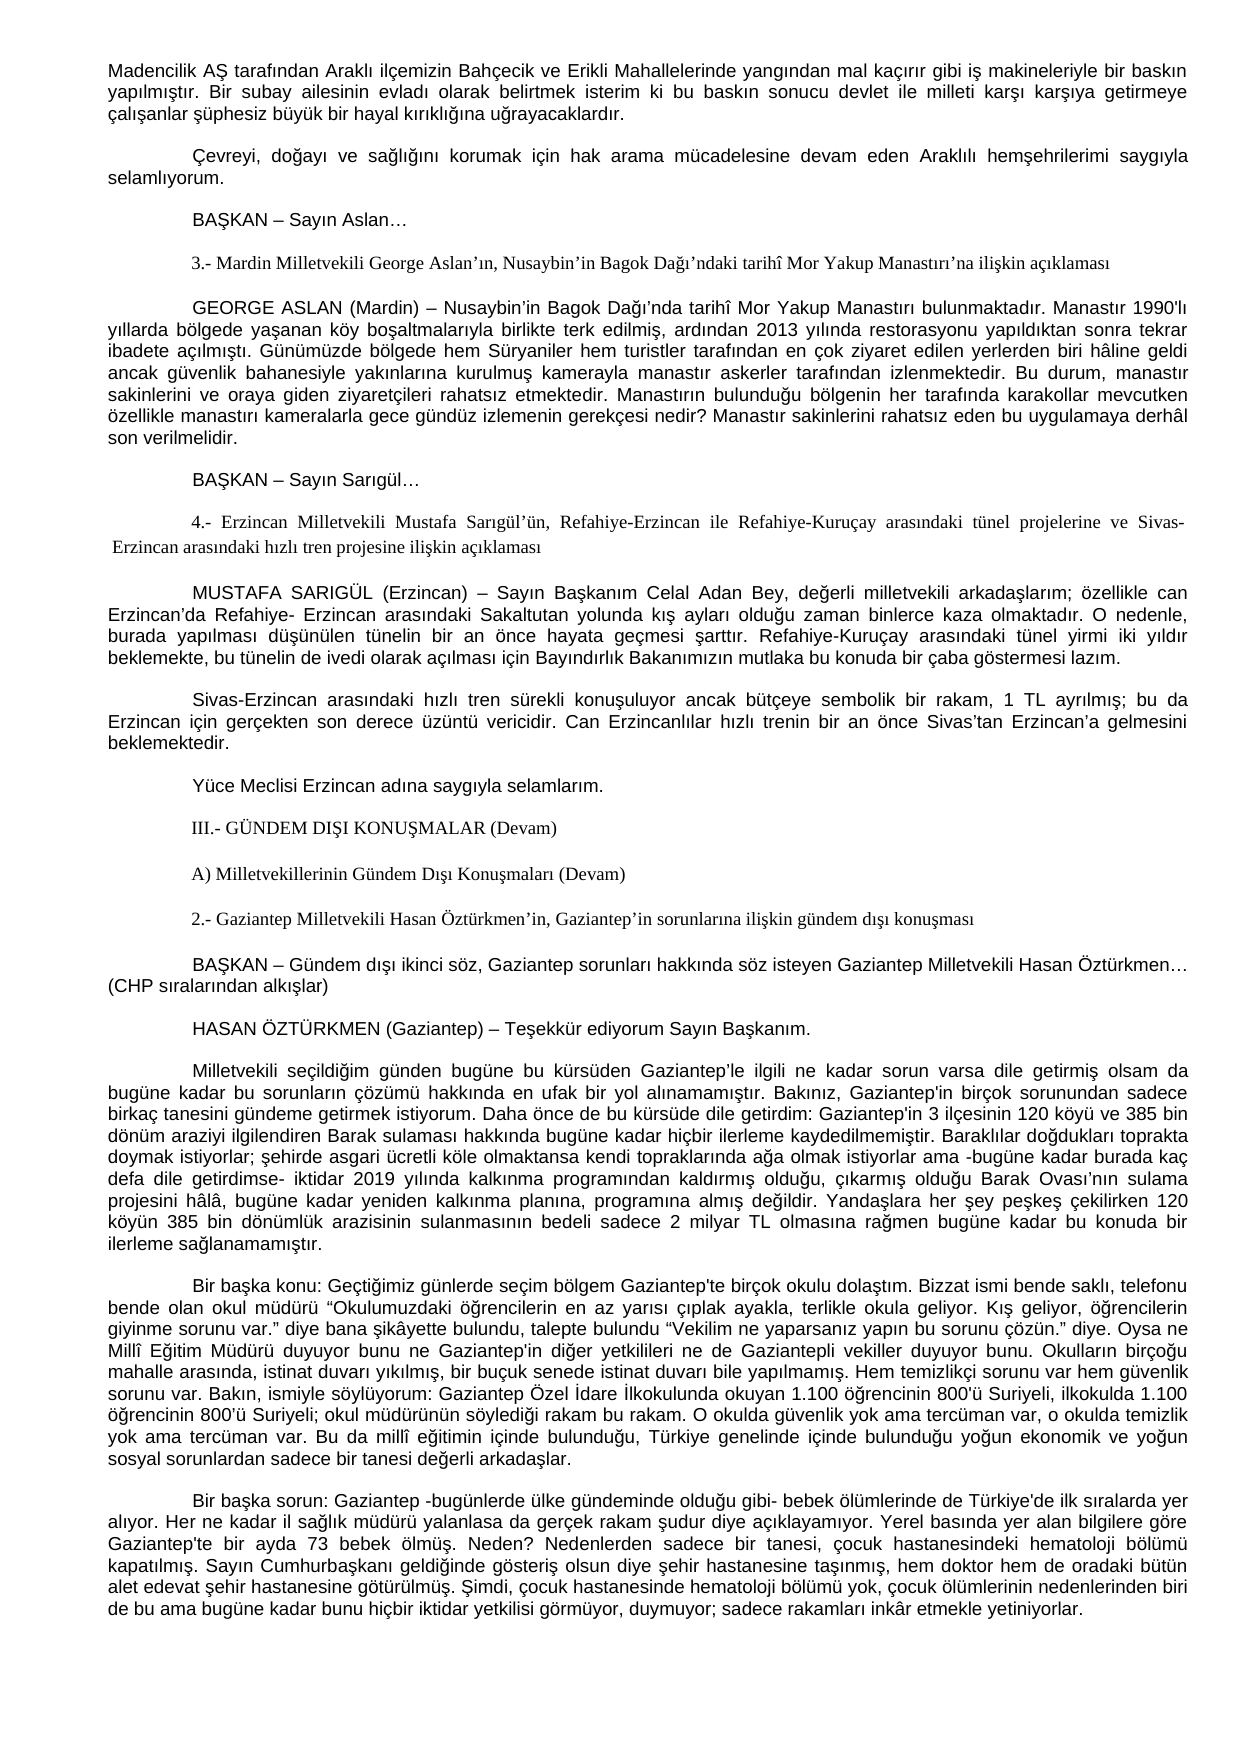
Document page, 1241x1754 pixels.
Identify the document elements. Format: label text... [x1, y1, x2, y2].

text BAŞKAN – Gündem dışı ikinci söz, Gaziantep sorunları hakkında söz isteyen Gaziantep Milletvekili Hasan Öztürkmen… (CHP sıralarından alkışlar) [108, 954, 1189, 997]
text Milletvekili seçildiğim günden bugüne bu kürsüden Gaziantep’le ilgili ne kadar sorun varsa dile getirmiş olsam da bugüne kadar bu sorunların çözümü hakkında en ufak bir yol alınamamıştır. Bakınız, Gaziantep'in birçok sorunundan sadece birkaç tanesini gündeme getirmek istiyorum. Daha önce de bu kürsüde dile getirdim: Gaziantep'in 3 ilçesinin 120 köyü ve 385 bin dönüm araziyi ilgilendiren Barak sulaması hakkında bugüne kadar hiçbir ilerleme kaydedilmemiştir. Baraklılar doğdukları toprakta doymak istiyorlar; şehirde asgari ücretli köle olmaktansa kendi topraklarında ağa olmak istiyorlar ama -bugüne kadar burada kaç defa dile getirdimse- iktidar 2019 yılında kalkınma programından kaldırmış olduğu, çıkarmış olduğu Barak Ovası’nın sulama projesini hâlâ, bugüne kadar yeniden kalkınma planına, programına almış değildir. Yandaşlara her şey peşkeş çekilirken 120 köyün 385 bin dönümlük arazisinin sulanmasının bedeli sadece 2 milyar TL olmasına rağmen bugüne kadar bu konuda bir ilerleme sağlanamamıştır. [108, 1060, 1189, 1254]
text A) Milletvekillerinin Gündem Dışı Konuşmaları (Devam) [112, 862, 1187, 884]
text GEORGE ASLAN (Mardin) – Nusaybin’in Bagok Dağı’nda tarihî Mor Yakup Manastırı bulunmaktadır. Manastır 1990'lı yıllarda bölgede yaşanan köy boşaltmalarıyla birlikte terk edilmiş, ardından 2013 yılında restorasyonu yapıldıktan sonra tekrar ibadete açılmıştı. Günümüzde bölgede hem Süryaniler hem turistler tarafından en çok ziyaret edilen yerlerden biri hâline geldi ancak güvenlik bahanesiyle yakınlarına kurulmuş kamerayla manastır askerler tarafından izlenmektedir. Bu durum, manastır sakinlerini ve oraya giden ziyaretçileri rahatsız etmektedir. Manastırın bulunduğu bölgenin her tarafında karakollar mevcutken özellikle manastırı kameralarla gece gündüz izlemenin gerekçesi nedir? Manastır sakinlerini rahatsız eden bu uygulamaya derhâl son verilmelidir. [108, 297, 1189, 448]
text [108, 60, 1189, 124]
text 3.- Mardin Milletvekili George Aslan’ın, Nusaybin’in Bagok Dağı’ndaki tarihî Mor Yakup Manastırı’na ilişkin açıklaması [112, 252, 1187, 273]
text 4.- Erzincan Milletvekili Mustafa Sarıgül’ün, Refahiye-Erzincan ile Refahiye-Kuruçay arasındaki tünel projelerine ve Sivas-Erzincan arasındaki hızlı tren projesine ilişkin açıklaması [112, 511, 1187, 558]
text BAŞKAN – Sayın Sarıgül… [108, 469, 1189, 491]
text HASAN ÖZTÜRKMEN (Gaziantep) – Teşekkür ediyorum Sayın Başkanım. [108, 1018, 1189, 1039]
text Bir başka sorun: Gaziantep -bugünlerde ülke gündeminde olduğu gibi- bebek ölümlerinde de Türkiye'de ilk sıralarda yer alıyor. Her ne kadar il sağlık müdürü yalanlasa da gerçek rakam şudur diye açıklayamıyor. Yerel basında yer alan bilgilere göre Gaziantep'te bir ayda 73 bebek ölmüş. Neden? Nedenlerden sadece bir tanesi, çocuk hastanesindeki hematoloji bölümü kapatılmış. Sayın Cumhurbaşkanı geldiğinde gösteriş olsun diye şehir hastanesine taşınmış, hem doktor hem de oradaki bütün alet edevat şehir hastanesine götürülmüş. Şimdi, çocuk hastanesinde hematoloji bölümü yok, çocuk ölümlerinin nedenlerinden biri de bu ama bugüne kadar bunu hiçbir iktidar yetkilisi görmüyor, duymuyor; sadece rakamları inkâr etmekle yetiniyorlar. [108, 1490, 1189, 1619]
text MUSTAFA SARIGÜL (Erzincan) – Sayın Başkanım Celal Adan Bey, değerli milletvekili arkadaşlarım; özellikle can Erzincan’da Refahiye- Erzincan arasındaki Sakaltutan yolunda kış ayları olduğu zaman binlerce kaza olmaktadır. O nedenle, burada yapılması düşünülen tünelin bir an önce hayata geçmesi şarttır. Refahiye-Kuruçay arasındaki tünel yirmi iki yıldır beklemekte, bu tünelin de ivedi olarak açılması için Bayındırlık Bakanımızın mutlaka bu konuda bir çaba göstermesi lazım. [108, 582, 1189, 668]
text Çevreyi, doğayı ve sağlığını korumak için hak arama mücadelesine devam eden Araklılı hemşehrilerimi saygıyla selamlıyorum. [108, 145, 1189, 188]
text Sivas-Erzincan arasındaki hızlı tren sürekli konuşuluyor ancak bütçeye sembolik bir rakam, 1 TL ayrılmış; bu da Erzincan için gerçekten son derece üzüntü vericidir. Can Erzincanlılar hızlı trenin bir an önce Sivas’tan Erzincan’a gelmesini beklemektedir. [108, 689, 1189, 753]
text Bir başka konu: Geçtiğimiz günlerde seçim bölgem Gaziantep'te birçok okulu dolaştım. Bizzat ismi bende saklı, telefonu bende olan okul müdürü “Okulumuzdaki öğrencilerin en az yarısı çıplak ayakla, terlikle okula geliyor. Kış geliyor, öğrencilerin giyinme sorunu var.” diye bana şikâyette bulundu, talepte bulundu “Vekilim ne yaparsanız yapın bu sorunu çözün.” diye. Oysa ne Millî Eğitim Müdürü duyuyor bunu ne Gaziantep'in diğer yetkilileri ne de Gaziantepli vekiller duyuyor bunu. Okulların birçoğu mahalle arasında, istinat duvarı yıkılmış, bir buçuk senede istinat duvarı bile yapılmamış. Hem temizlikçi sorunu var hem güvenlik sorunu var. Bakın, ismiyle söylüyorum: Gaziantep Özel İdare İlkokulunda okuyan 1.100 öğrencinin 800'ü Suriyeli, ilkokulda 1.100 öğrencinin 800’ü Suriyeli; okul müdürünün söylediği rakam bu rakam. O okulda güvenlik yok ama tercüman var, o okulda temizlik yok ama tercüman var. Bu da millî eğitimin içinde bulunduğu, Türkiye genelinde içinde bulunduğu yoğun ekonomik ve yoğun sosyal sorunlardan sadece bir tanesi değerli arkadaşlar. [108, 1275, 1189, 1469]
text 2.- Gaziantep Milletvekili Hasan Öztürkmen’in, Gaziantep’in sorunlarına ilişkin gündem dışı konuşması [112, 908, 1187, 929]
text Yüce Meclisi Erzincan adına saygıyla selamlarım. [108, 774, 1189, 796]
text III.- GÜNDEM DIŞI KONUŞMALAR (Devam) [112, 817, 1187, 838]
text BAŞKAN – Sayın Aslan… [108, 209, 1189, 231]
